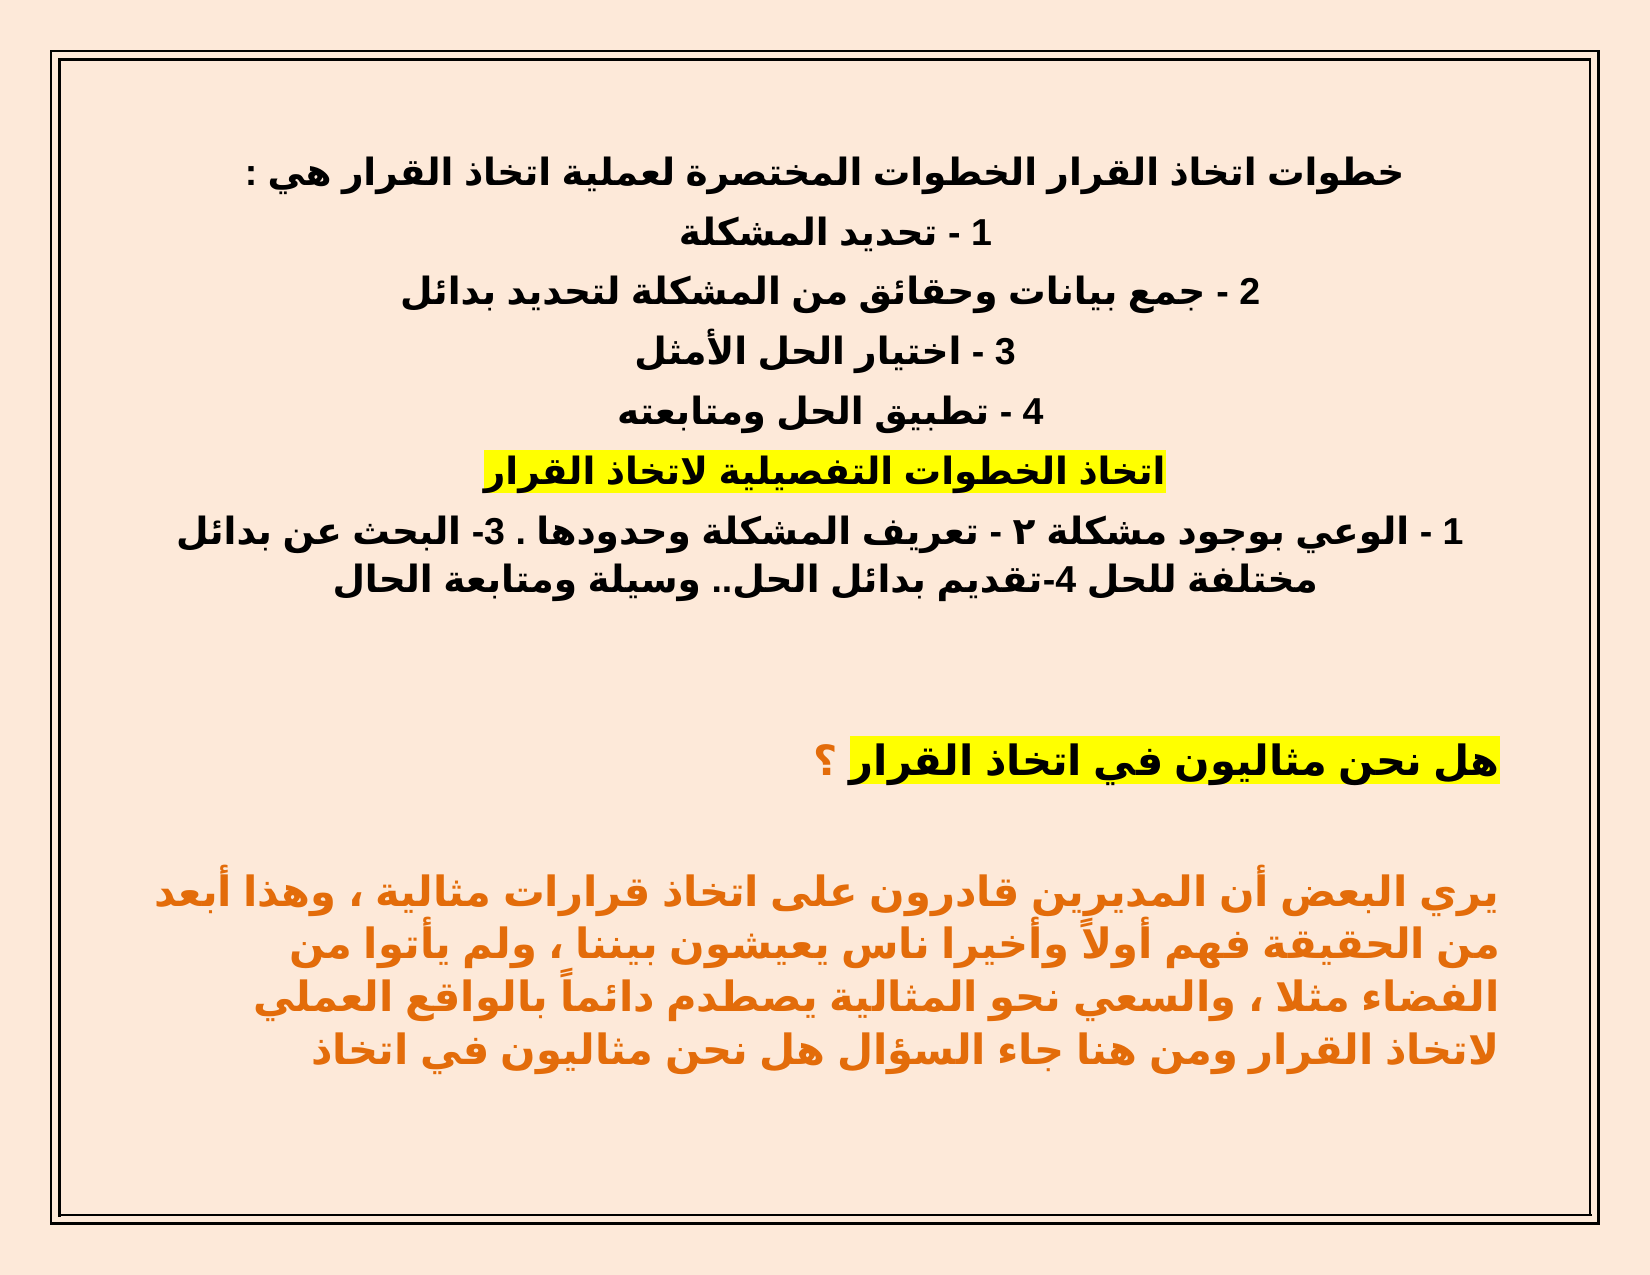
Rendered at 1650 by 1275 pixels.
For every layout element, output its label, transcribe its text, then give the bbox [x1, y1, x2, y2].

text هل نحن مثاليون في اتخاذ القرار ؟ [150, 736, 850, 784]
text 2 - جمع بيانات وحقائق من المشكلة لتحديد بدائل [150, 270, 1500, 313]
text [150, 867, 1500, 1073]
text 3 - اختيار الحل الأمثل [150, 330, 1500, 373]
text 1 - الوعي بوجود مشكلة ٢ - تعريف المشكلة وحدودها . 3- البحث عن بدائل مختلفة للحل 4-تقديم بدائل الحل.. وسيلة ومتابعة الحال [150, 509, 1500, 600]
text 4 - تطبيق الحل ومتابعته [150, 389, 1500, 433]
text 1 - تحديد المشكلة [150, 210, 1500, 253]
text خطوات اتخاذ القرار الخطوات المختصرة لعملية اتخاذ القرار هي : [150, 150, 1500, 193]
text اتخاذ الخطوات التفصيلية لاتخاذ القرار [150, 449, 1500, 493]
